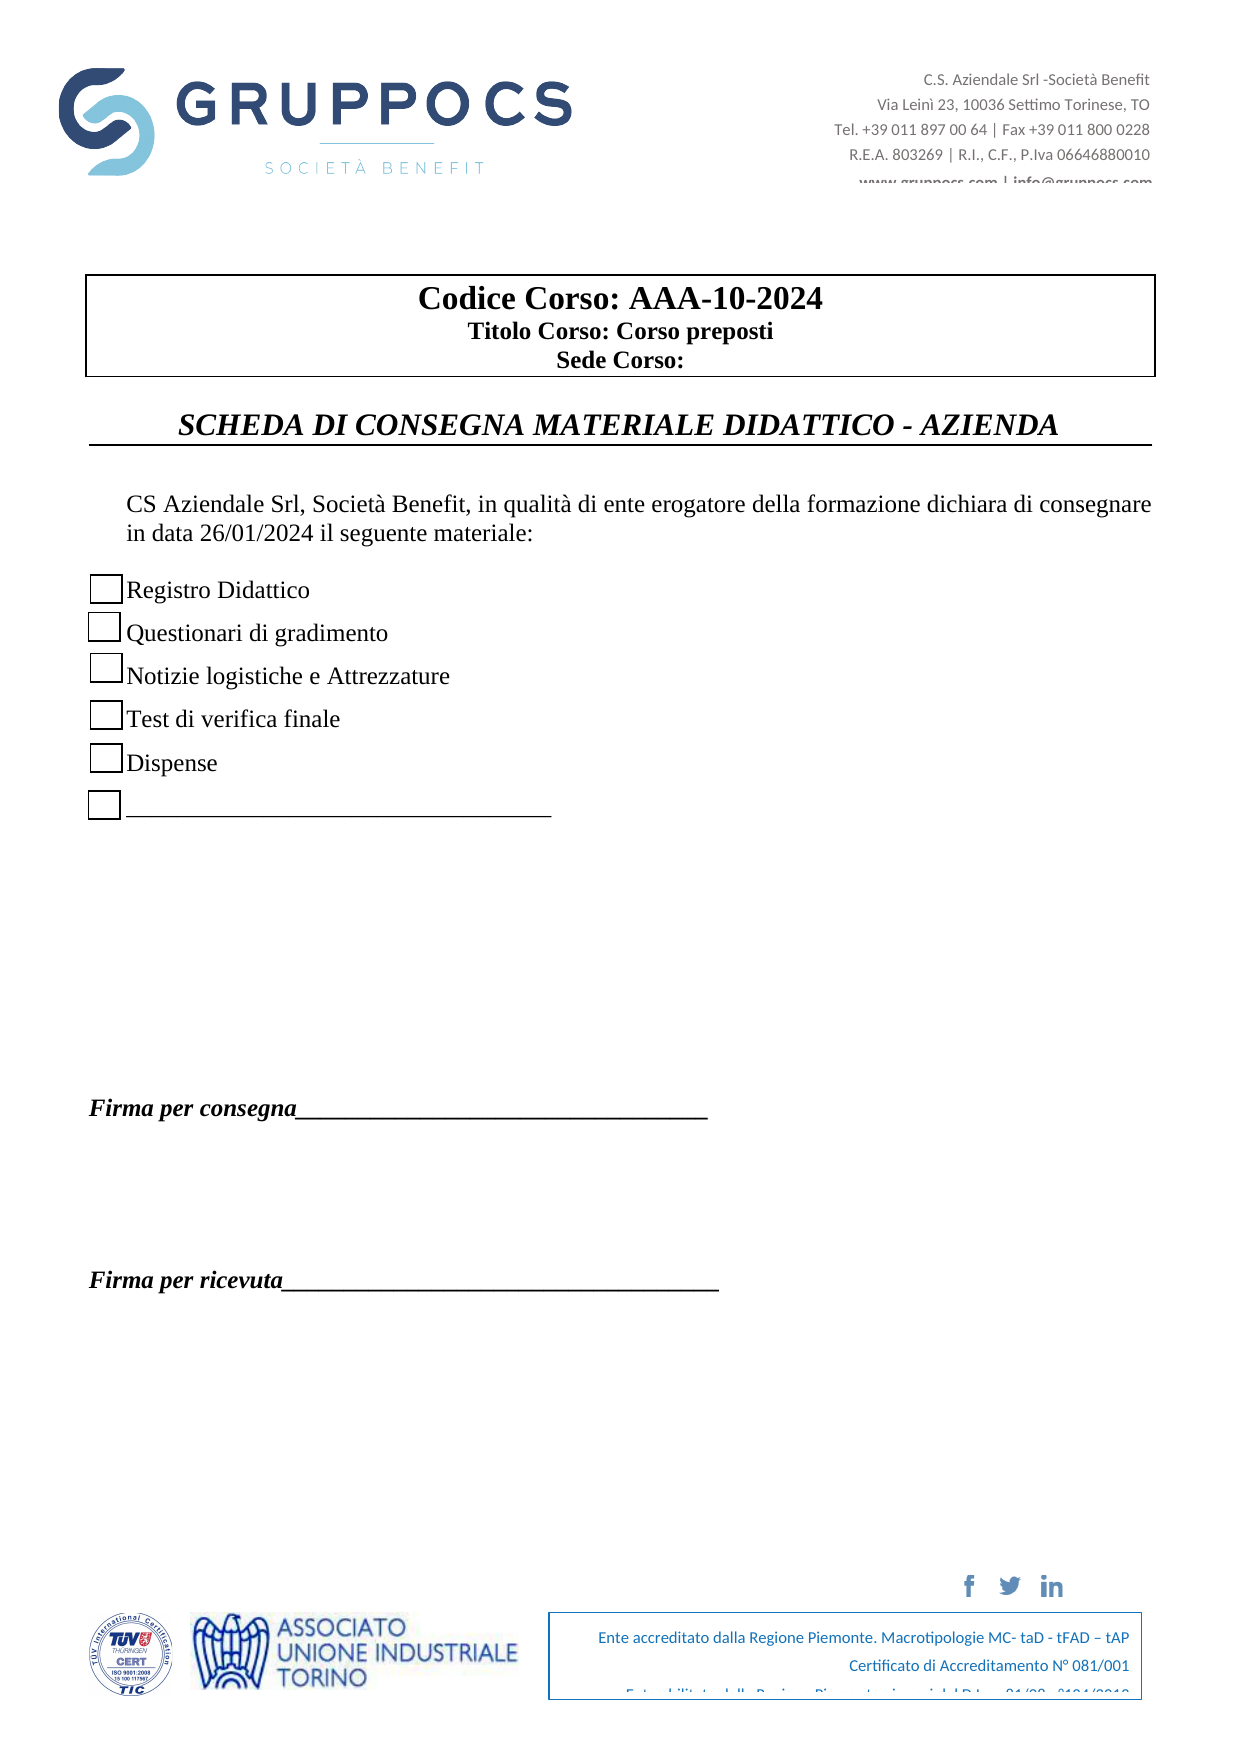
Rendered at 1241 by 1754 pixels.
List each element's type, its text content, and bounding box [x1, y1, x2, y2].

text Notizie logistiche e Attrezzature [126, 661, 1152, 690]
text SCHEDA DI CONSEGNA MATERIALE DIDATTICO - AZIENDA [88, 406, 1152, 446]
text Firma per ricevuta___________________________________ [88, 1265, 1152, 1294]
text Titolo Corso: Corso preposti [88, 316, 1152, 341]
text CS Aziendale Srl, Società Benefit, in qualità di ente erogatore della formazione dichiara di consegnare in data 26/01/2024 il seguente materiale: [126, 489, 1152, 546]
text Codice Corso: AAA-10-2024 [87, 276, 1154, 316]
text Sede Corso: [87, 341, 1154, 376]
text Questionari di gradimento [126, 618, 1152, 647]
picture [190, 1612, 520, 1690]
picture [58, 68, 580, 178]
text Firma per consegna_________________________________ [29, 1093, 1152, 1121]
picture [89, 1613, 173, 1696]
text Dispense [126, 748, 1152, 776]
picture [964, 1575, 1063, 1597]
text Registro Didattico [126, 575, 1152, 604]
text Test di verifica finale [126, 704, 1152, 733]
text __________________________________ [126, 791, 1152, 819]
